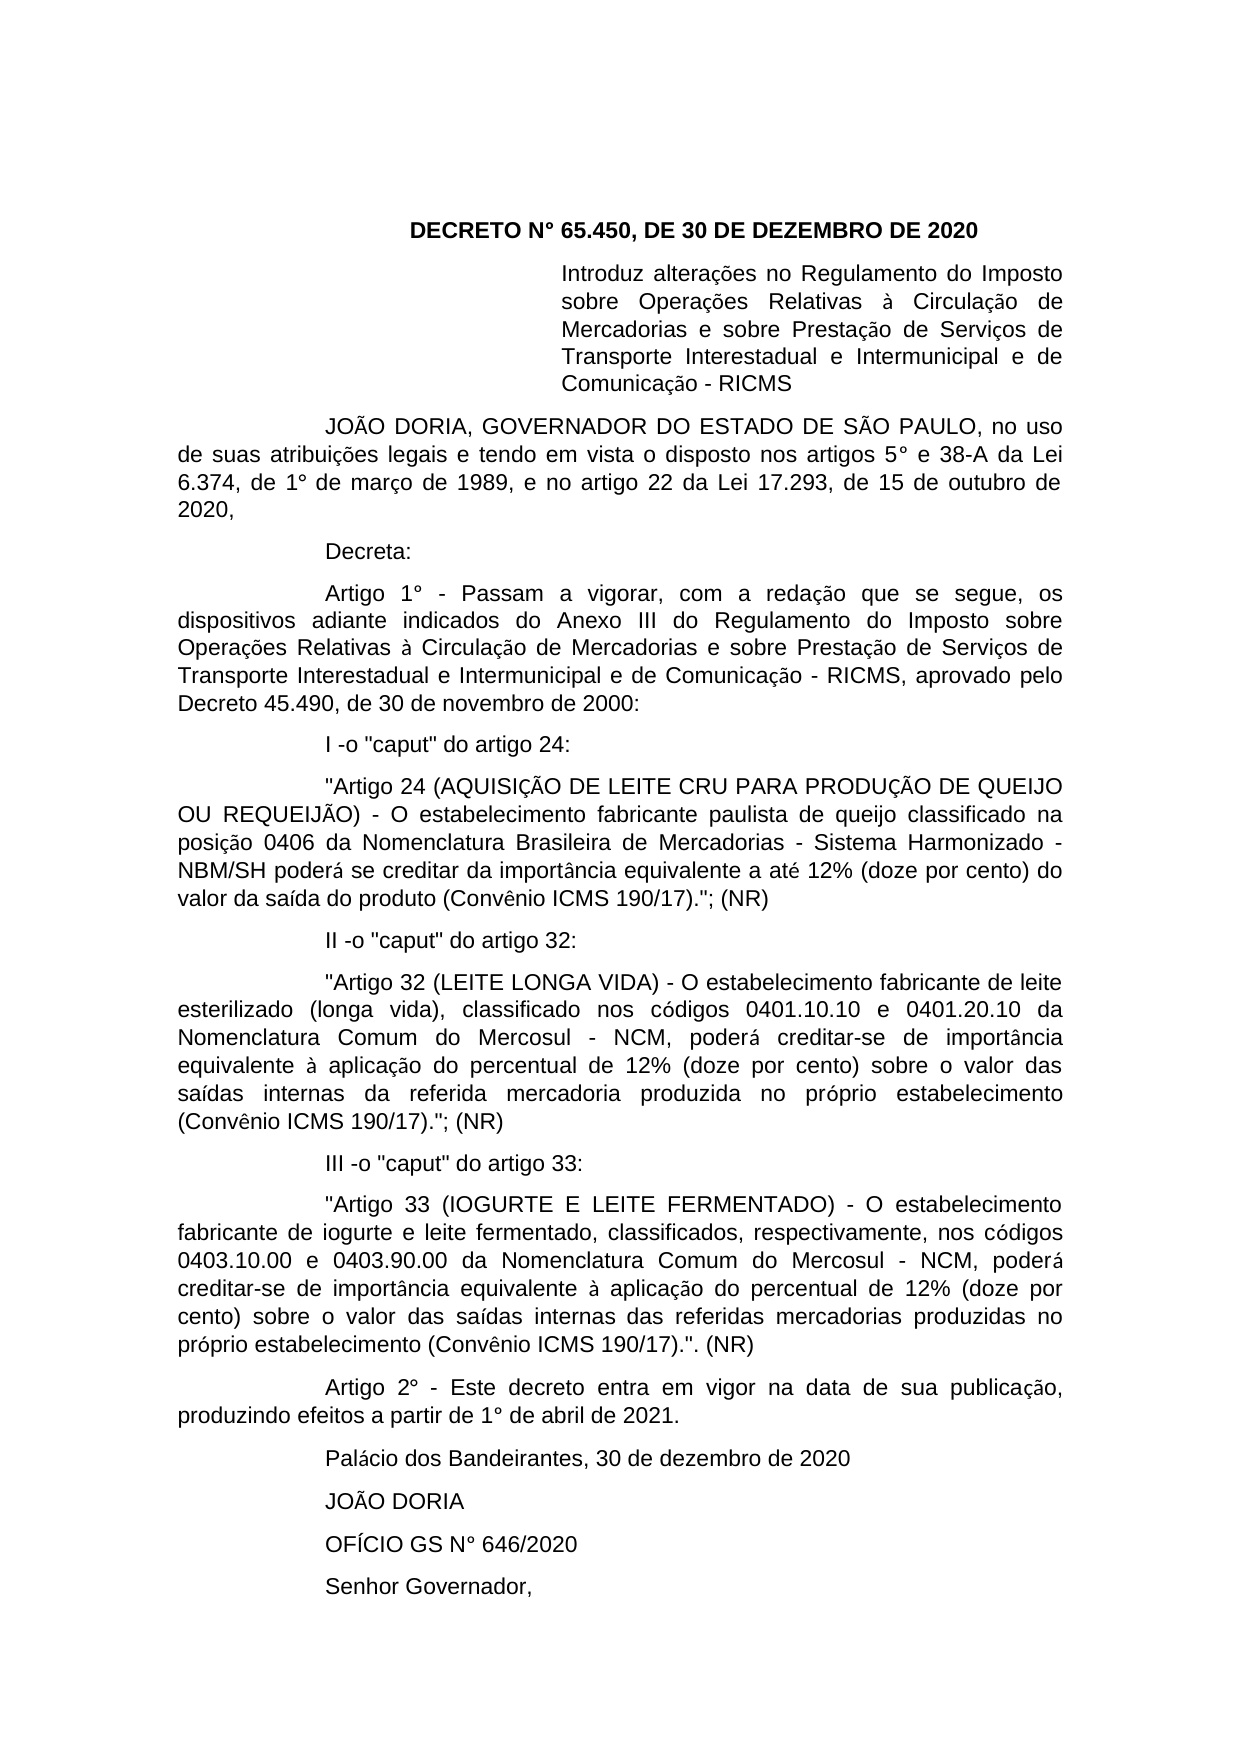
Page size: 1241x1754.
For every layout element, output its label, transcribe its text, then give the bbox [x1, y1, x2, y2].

text JOÃO DORIA [177, 1487, 1063, 1515]
text JOÃO DORIA, GOVERNADOR DO ESTADO DE SÃO PAULO, no uso de suas atribuições legais e tendo em vista o disposto nos artigos 5º e 38-A da Lei 6.374, de 1° de março de 1989, e no artigo 22 da Lei 17.293, de 15 de outubro de 2020, [177, 412, 1063, 523]
text DECRETO Nº 65.450, DE 30 DE DEZEMBRO DE 2020 [177, 216, 1063, 244]
text Senhor Governador, [177, 1573, 1063, 1599]
text OFÍCIO GS Nº 646/2020 [177, 1530, 1063, 1558]
text Artigo 1º - Passam a vigorar, com a redação que se segue, os dispositivos adiante indicados do Anexo III do Regulamento do Imposto sobre Operações Relativas à Circulação de Mercadorias e sobre Prestação de Serviços de Transporte Interestadual e Intermunicipal e de Comunicação - RICMS, aprovado pelo Decreto 45.490, de 30 de novembro de 2000: [177, 579, 1063, 716]
text I -o "caput" do artigo 24: [177, 731, 1063, 757]
text "Artigo 24 (AQUISIÇÃO DE LEITE CRU PARA PRODUÇÃO DE QUEIJO OU REQUEIJÃO) - O estabelecimento fabricante paulista de queijo classificado na posição 0406 da Nomenclatura Brasileira de Mercadorias - Sistema Harmonizado - NBM/SH poderá se creditar da importância equivalente a até 12% (doze por cento) do valor da saída do produto (Convênio ICMS 190/17)."; (NR) [177, 772, 1063, 912]
text Decreta: [177, 538, 1063, 564]
text Introduz alterações no Regulamento do Imposto sobre Operações Relativas à Circulação de Mercadorias e sobre Prestação de Serviços de Transporte Interestadual e Intermunicipal e de Comunicação - RICMS [561, 259, 1063, 397]
text "Artigo 32 (LEITE LONGA VIDA) - O estabelecimento fabricante de leite esterilizado (longa vida), classificado nos códigos 0401.10.10 e 0401.20.10 da Nomenclatura Comum do Mercosul - NCM, poderá creditar-se de importância equivalente à aplicação do percentual de 12% (doze por cento) sobre o valor das saídas internas da referida mercadoria produzida no próprio estabelecimento (Convênio ICMS 190/17)."; (NR) [177, 969, 1063, 1135]
text Artigo 2° - Este decreto entra em vigor na data de sua publicação, produzindo efeitos a partir de 1º de abril de 2021. [177, 1373, 1063, 1429]
text "Artigo 33 (IOGURTE E LEITE FERMENTADO) - O estabelecimento fabricante de iogurte e leite fermentado, classificados, respectivamente, nos códigos 0403.10.00 e 0403.90.00 da Nomenclatura Comum do Mercosul - NCM, poderá creditar-se de importância equivalente à aplicação do percentual de 12% (doze por cento) sobre o valor das saídas internas das referidas mercadorias produzidas no próprio estabelecimento (Convênio ICMS 190/17).". (NR) [177, 1191, 1063, 1358]
text II -o "caput" do artigo 32: [177, 927, 1063, 954]
text Palácio dos Bandeirantes, 30 de dezembro de 2020 [177, 1444, 1063, 1472]
text III -o "caput" do artigo 33: [177, 1150, 1063, 1176]
